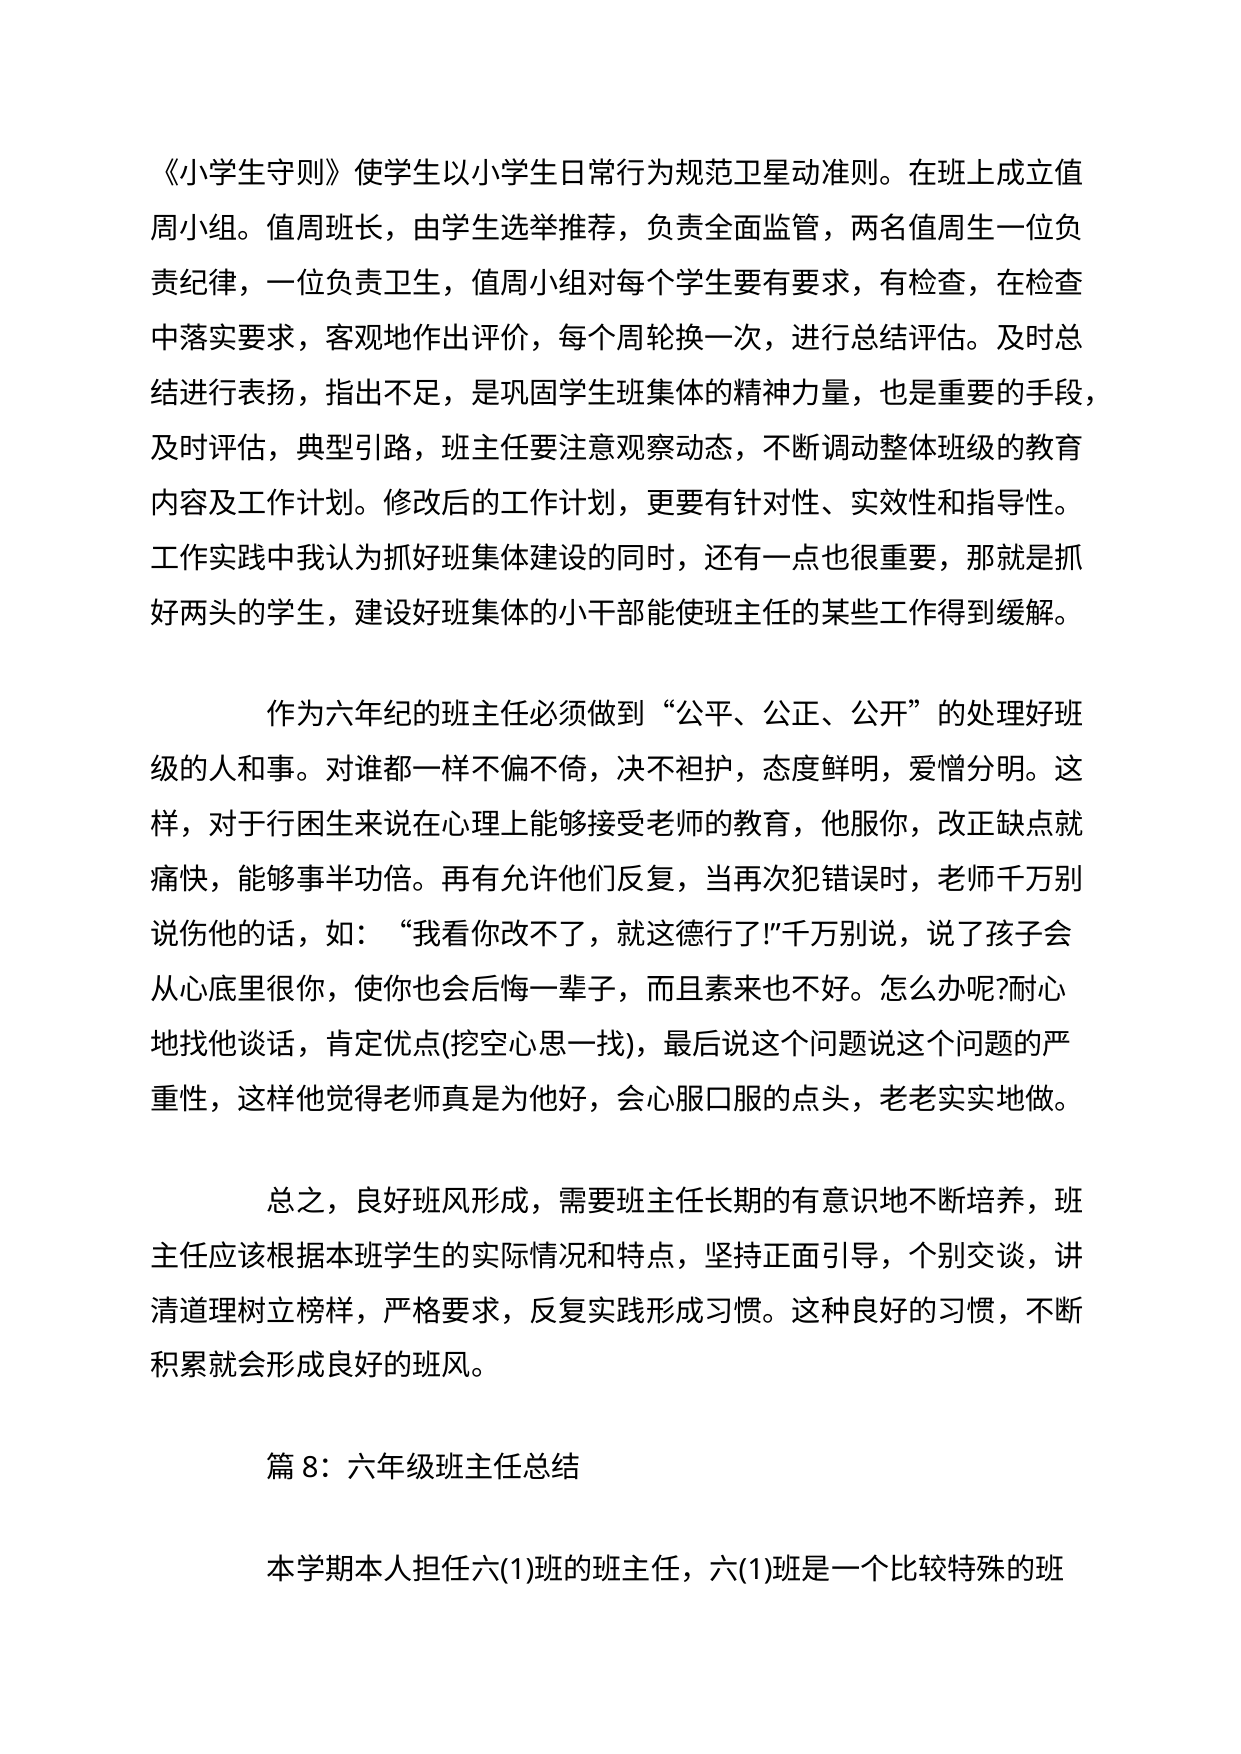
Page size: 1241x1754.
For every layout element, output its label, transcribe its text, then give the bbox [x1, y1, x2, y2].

text 篇8：六年级班主任总结 [150, 1444, 1090, 1486]
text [150, 1546, 1090, 1588]
text 总之，良好班风形成，需要班主任长期的有意识地不断培养，班主任应该根据本班学生的实际情况和特点，坚持正面引导，个别交谈，讲清道理树立榜样，严格要求，反复实践形成习惯。这种良好的习惯，不断积累就会形成良好的班风。 [150, 1177, 1090, 1384]
text 作为六年纪的班主任必须做到“公平、公正、公开”的处理好班级的人和事。对谁都一样不偏不倚，决不袒护，态度鲜明，爱憎分明。这样，对于行困生来说在心理上能够接受老师的教育，他服你，改正缺点就痛快，能够事半功倍。再有允许他们反复，当再次犯错误时，老师千万别说伤他的话，如：“我看你改不了，就这德行了!”千万别说，说了孩子会从心底里很你，使你也会后悔一辈子，而且素来也不好。怎么办呢?耐心地找他谈话，肯定优点(挖空心思一找)，最后说这个问题说这个问题的严重性，这样他觉得老师真是为他好，会心服口服的点头，老老实实地做。 [150, 691, 1090, 1118]
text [150, 150, 1090, 631]
